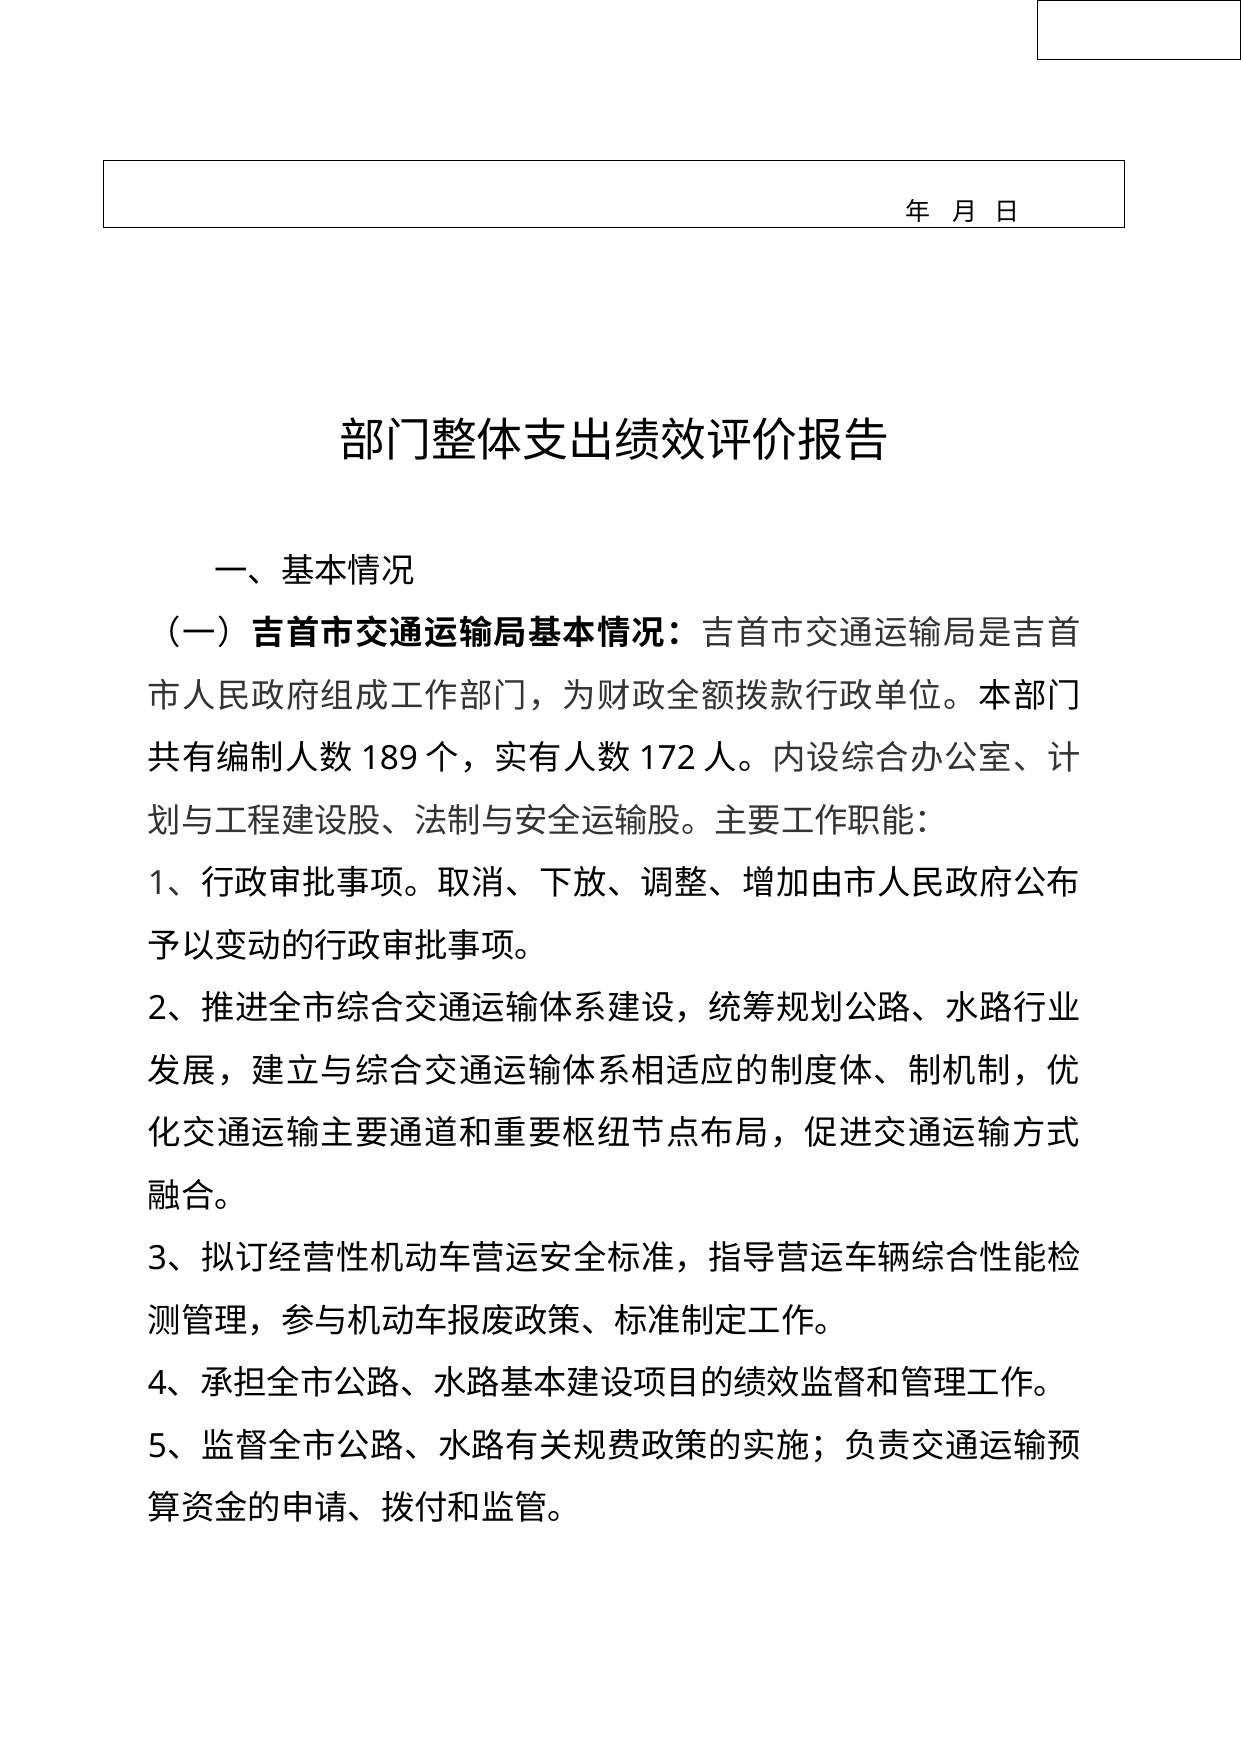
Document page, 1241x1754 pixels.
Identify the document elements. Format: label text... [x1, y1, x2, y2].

text 部门整体支出绩效评价报告 [148, 403, 1081, 469]
text （一）吉首市交通运输局基本情况：吉首市交通运输局是吉首市人民政府组成工作部门，为财政全额拨款行政单位。本部门共有编制人数189个，实有人数172人。内设综合办公室、计划与工程建设股、法制与安全运输股。主要工作职能： [148, 594, 1081, 844]
text 2、推进全市综合交通运输体系建设，统筹规划公路、水路行业发展，建立与综合交通运输体系相适应的制度体、制机制，优化交通运输主要通道和重要枢纽节点布局，促进交通运输方式融合。 [148, 969, 1081, 1219]
table_header [1038, 1, 1240, 59]
text 1、行政审批事项。取消、下放、调整、增加由市人民政府公布予以变动的行政审批事项。 [148, 844, 1081, 969]
text 一、基本情况 [148, 532, 1081, 594]
text 3、拟订经营性机动车营运安全标准，指导营运车辆综合性能检测管理，参与机动车报废政策、标准制定工作。 [148, 1219, 1081, 1344]
text 4、承担全市公路、水路基本建设项目的绩效监督和管理工作。 [148, 1344, 1081, 1407]
text 5、监督全市公路、水路有关规费政策的实施；负责交通运输预算资金的申请、拨付和监管。 [148, 1407, 1081, 1532]
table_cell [104, 161, 1124, 227]
